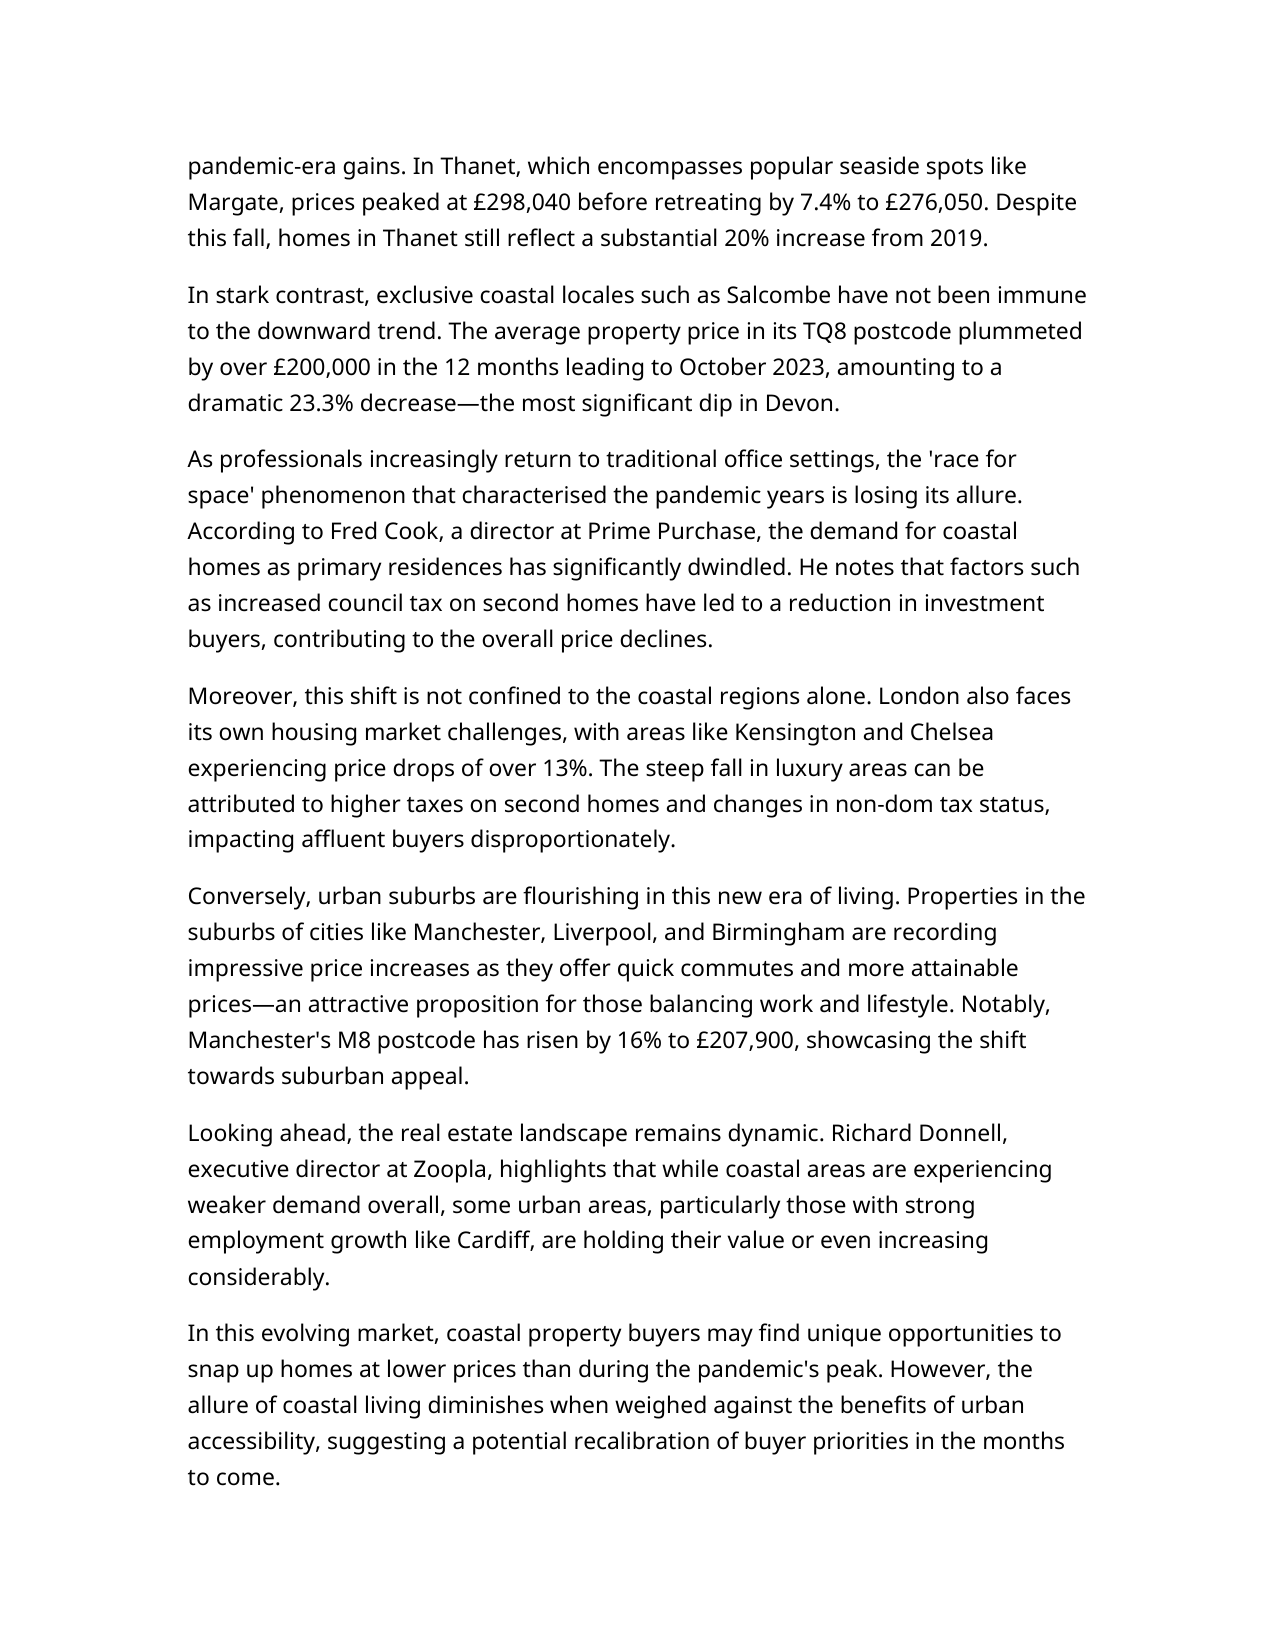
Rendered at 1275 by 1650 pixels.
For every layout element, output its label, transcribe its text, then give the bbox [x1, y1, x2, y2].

text Moreover, this shift is not confined to the coastal regions alone. London also faces its own housing market challenges, with areas like Kensington and Chelsea experiencing price drops of over 13%. The steep fall in luxury areas can be attributed to higher taxes on second homes and changes in non-dom tax status, impacting affluent buyers disproportionately. [187, 680, 1087, 855]
text As professionals increasingly return to traditional office settings, the 'race for space' phenomenon that characterised the pandemic years is losing its allure. According to Fred Cook, a director at Prime Purchase, the demand for coastal homes as primary residences has significantly dwindled. He notes that factors such as increased council tax on second homes have led to a reduction in investment buyers, contributing to the overall price declines. [187, 443, 1087, 654]
text In stark contrast, exclusive coastal locales such as Salcombe have not been immune to the downward trend. The average property price in its TQ8 postcode plummeted by over £200,000 in the 12 months leading to October 2023, amounting to a dramatic 23.3% decrease—the most significant dip in Devon. [187, 279, 1087, 418]
text In this evolving market, coastal property buyers may find unique opportunities to snap up homes at lower prices than during the pandemic's peak. However, the allure of coastal living diminishes when weighed against the benefits of urban accessibility, suggesting a potential recalibration of buyer priorities in the months to come. [187, 1317, 1087, 1492]
text Looking ahead, the real estate landscape remains dynamic. Richard Donnell, executive director at Zoopla, highlights that while coastal areas are experiencing weaker demand overall, some urban areas, particularly those with strong employment growth like Cardiff, are holding their value or even increasing considerably. [187, 1117, 1087, 1292]
text Conversely, urban suburbs are flourishing in this new era of living. Properties in the suburbs of cities like Manchester, Liverpool, and Birmingham are recording impressive price increases as they offer quick commutes and more attainable prices—an attractive proposition for those balancing work and lifestyle. Notably, Manchester's M8 postcode has risen by 16% to £207,900, showcasing the shift towards suburban appeal. [187, 880, 1087, 1091]
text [187, 150, 1087, 253]
